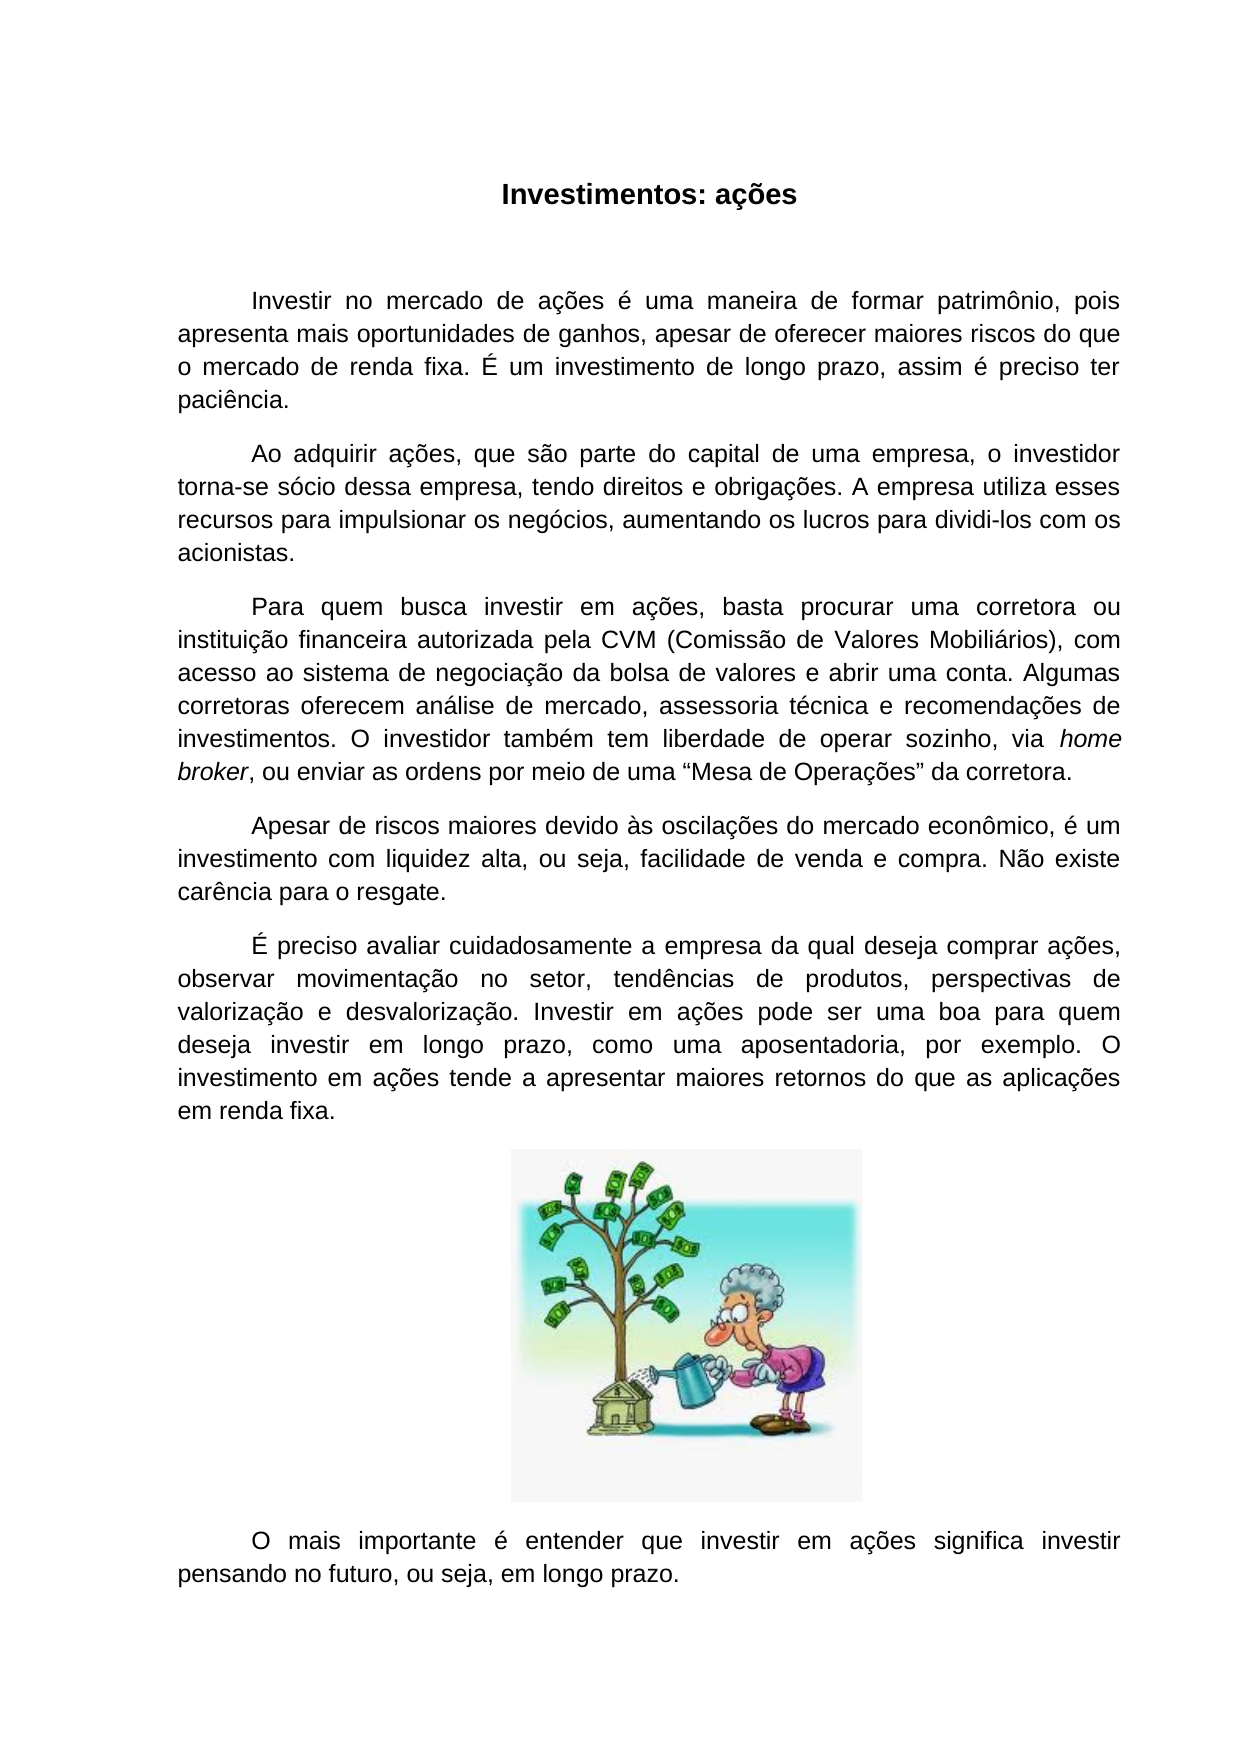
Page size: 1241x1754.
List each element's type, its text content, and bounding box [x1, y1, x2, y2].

text Apesar de riscos maiores devido às oscilações do mercado econômico, é um investimento com liquidez alta, ou seja, facilidade de venda e compra. Não existe carência para o resgate. [177, 811, 1122, 906]
text O mais importante é entender que investir em ações significa investir pensando no futuro, ou seja, em longo prazo. [177, 1526, 1122, 1588]
text Para quem busca investir em ações, basta procurar uma corretora ou instituição financeira autorizada pela CVM (Comissão de Valores Mobiliários), com acesso ao sistema de negociação da bolsa de valores e abrir uma conta. Algumas corretoras oferecem análise de mercado, assessoria técnica e recomendações de investimentos. O investidor também tem liberdade de operar sozinho, via home broker, ou enviar as ordens por meio de uma “Mesa de Operações” da corretora. [177, 592, 1122, 786]
text Ao adquirir ações, que são parte do capital de uma empresa, o investidor torna-se sócio dessa empresa, tendo direitos e obrigações. A empresa utiliza esses recursos para impulsionar os negócios, aumentando os lucros para dividi-los com os acionistas. [177, 439, 1122, 567]
text Investimentos: ações [177, 177, 1122, 211]
picture [510, 1149, 863, 1502]
text É preciso avaliar cuidadosamente a empresa da qual deseja comprar ações, observar movimentação no setor, tendências de produtos, perspectivas de valorização e desvalorização. Investir em ações pode ser uma boa para quem deseja investir em longo prazo, como uma aposentadoria, por exemplo. O investimento em ações tende a apresentar maiores retornos do que as aplicações em renda fixa. [177, 931, 1122, 1125]
text Investir no mercado de ações é uma maneira de formar patrimônio, pois apresenta mais oportunidades de ganhos, apesar de oferecer maiores riscos do que o mercado de renda fixa. É um investimento de longo prazo, assim é preciso ter paciência. [177, 286, 1122, 414]
